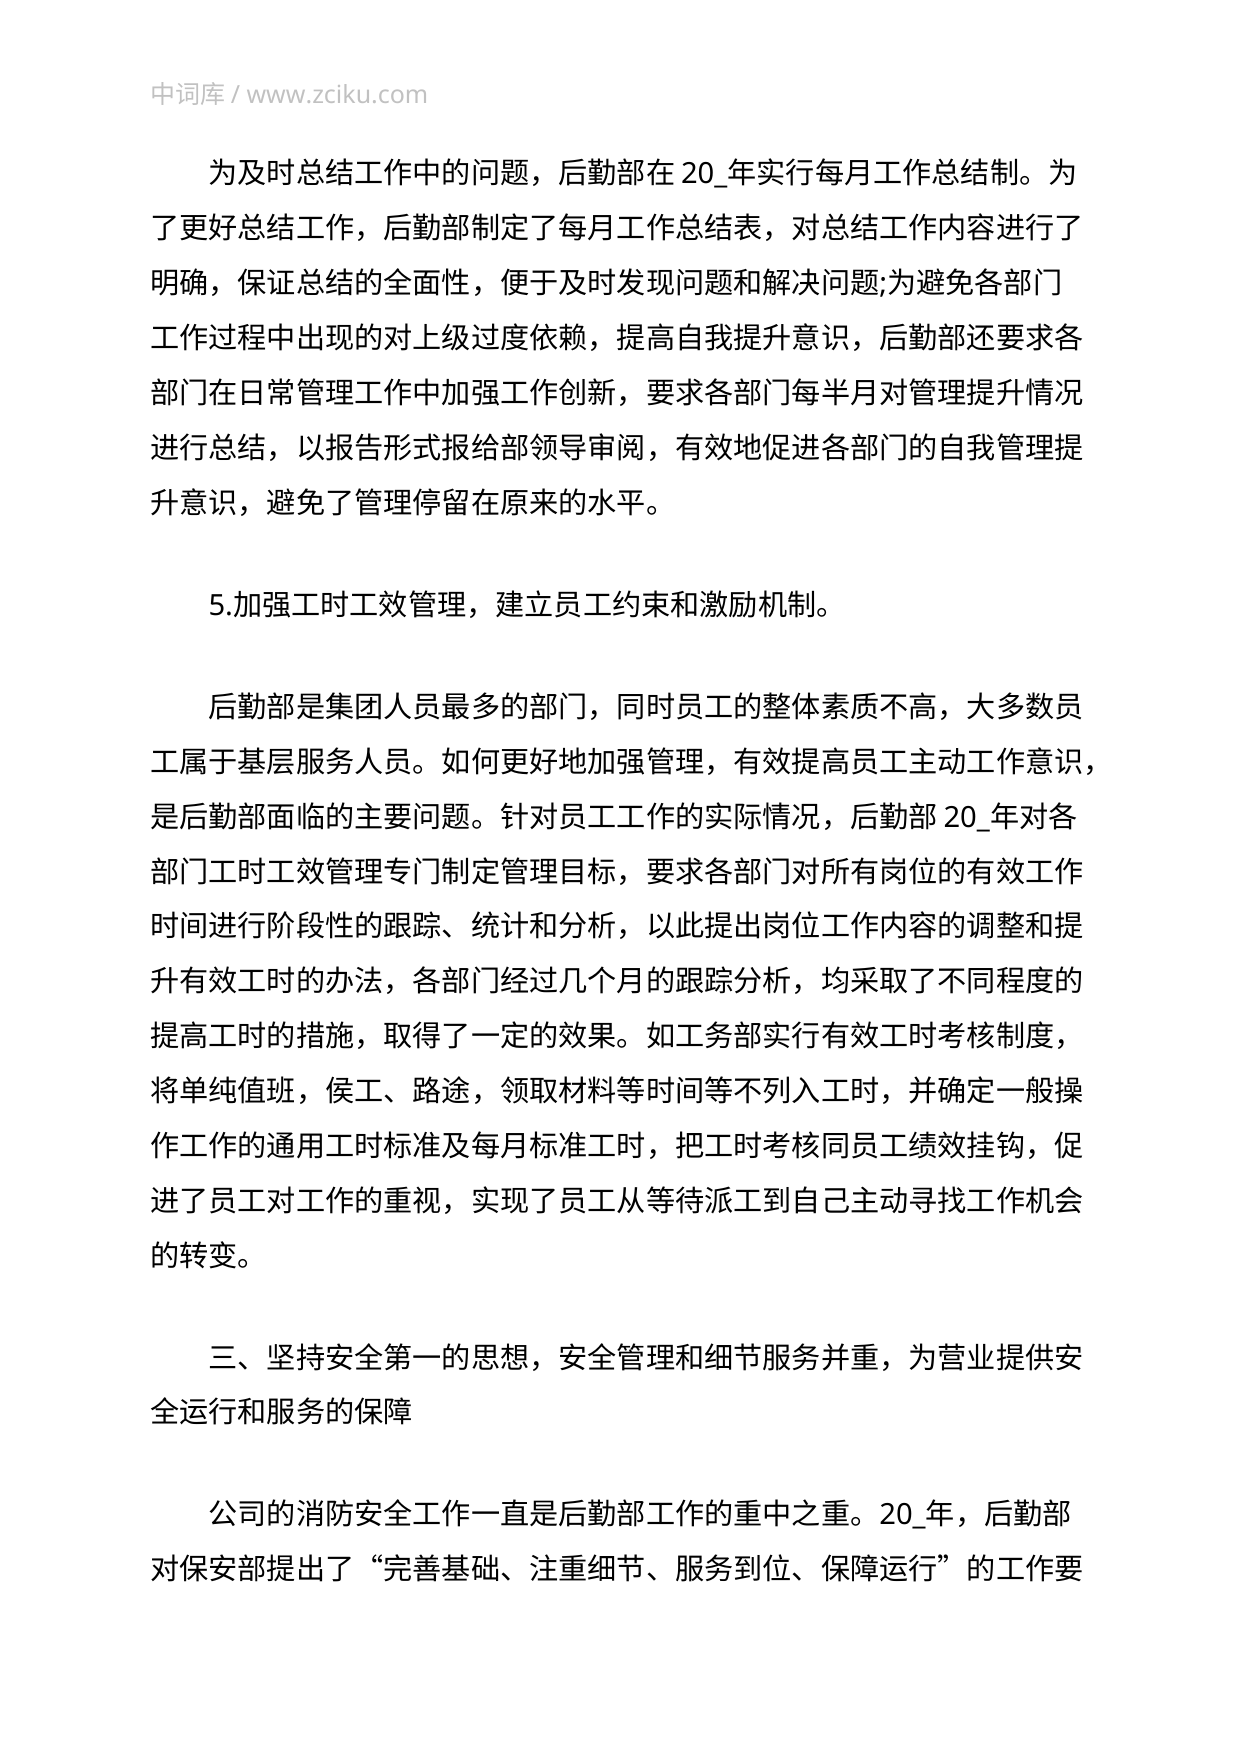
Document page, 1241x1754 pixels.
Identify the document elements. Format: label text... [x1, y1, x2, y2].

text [150, 1491, 1090, 1588]
text 5.加强工时工效管理，建立员工约束和激励机制。 [150, 581, 1090, 624]
text 后勤部是集团人员最多的部门，同时员工的整体素质不高，大多数员工属于基层服务人员。如何更好地加强管理，有效提高员工主动工作意识，是后勤部面临的主要问题。针对员工工作的实际情况，后勤部20_年对各部门工时工效管理专门制定管理目标，要求各部门对所有岗位的有效工作时间进行阶段性的跟踪、统计和分析，以此提出岗位工作内容的调整和提升有效工时的办法，各部门经过几个月的跟踪分析，均采取了不同程度的提高工时的措施，取得了一定的效果。如工务部实行有效工时考核制度，将单纯值班，侯工、路途，领取材料等时间等不列入工时，并确定一般操作工作的通用工时标准及每月标准工时，把工时考核同员工绩效挂钩，促进了员工对工作的重视，实现了员工从等待派工到自己主动寻找工作机会的转变。 [150, 683, 1090, 1275]
text 三、坚持安全第一的思想，安全管理和细节服务并重，为营业提供安全运行和服务的保障 [150, 1334, 1090, 1431]
text 为及时总结工作中的问题，后勤部在20_年实行每月工作总结制。为了更好总结工作，后勤部制定了每月工作总结表，对总结工作内容进行了明确，保证总结的全面性，便于及时发现问题和解决问题;为避免各部门工作过程中出现的对上级过度依赖，提高自我提升意识，后勤部还要求各部门在日常管理工作中加强工作创新，要求各部门每半月对管理提升情况进行总结，以报告形式报给部领导审阅，有效地促进各部门的自我管理提升意识，避免了管理停留在原来的水平。 [150, 150, 1090, 522]
